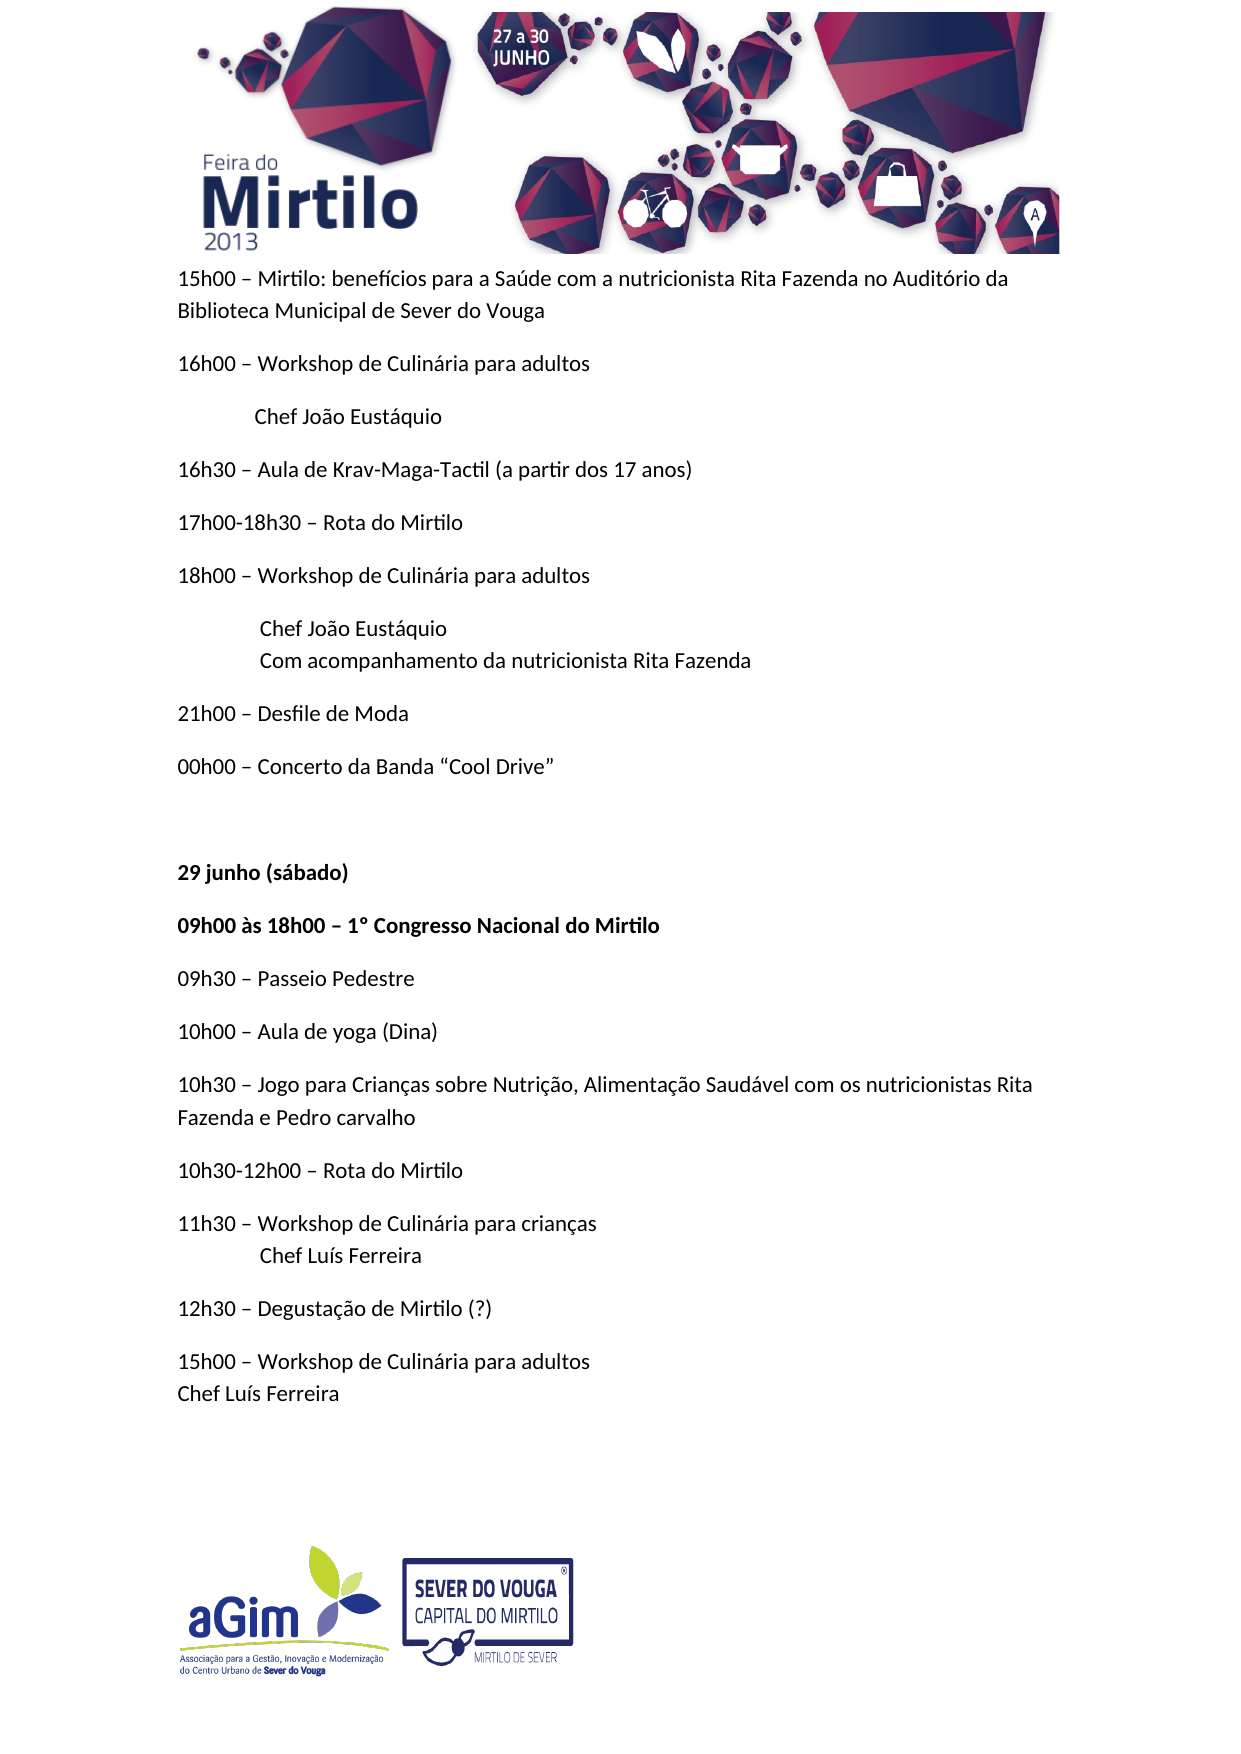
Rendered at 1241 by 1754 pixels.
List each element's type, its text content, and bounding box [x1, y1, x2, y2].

text 10h30-12h00 – Rota do Mirtilo [177, 1156, 1063, 1184]
picture [189, 5, 1060, 253]
text 18h00 – Workshop de Culinária para adultos [177, 561, 1063, 589]
text 10h30 – Jogo para Crianças sobre Nutrição, Alimentação Saudável com os nutricionistas Rita Fazenda e Pedro carvalho [177, 1071, 1063, 1131]
text 12h30 – Degustação de Mirtilo (?) [177, 1294, 1063, 1322]
text 21h00 – Desfile de Moda [177, 699, 1063, 727]
text 00h00 – Concerto da Banda “Cool Drive” [177, 752, 1063, 780]
text 09h30 – Passeio Pedestre [177, 964, 1063, 992]
text 15h00 – Mirtilo: benefícios para a Saúde com a nutricionista Rita Fazenda no Auditório da Biblioteca Municipal de Sever do Vouga [177, 148, 1063, 324]
text 11h30 – Workshop de Culinária para crianças Chef Luís Ferreira [177, 1209, 1063, 1269]
picture [177, 1540, 584, 1681]
text 10h00 – Aula de yoga (Dina) [177, 1017, 1063, 1046]
text 15h00 – Workshop de Culinária para adultos Chef Luís Ferreira [177, 1347, 1063, 1407]
text 09h00 às 18h00 – 1º Congresso Nacional do Mirtilo [177, 911, 1063, 939]
text 17h00-18h30 – Rota do Mirtilo [177, 508, 1063, 536]
text 16h30 – Aula de Krav-Maga-Tactil (a partir dos 17 anos) [177, 455, 1063, 483]
text Chef João Eustáquio [177, 402, 1063, 430]
text 29 junho (sábado) [177, 858, 1063, 886]
text Chef João Eustáquio Com acompanhamento da nutricionista Rita Fazenda [177, 614, 1063, 674]
text 16h00 – Workshop de Culinária para adultos [177, 349, 1063, 377]
